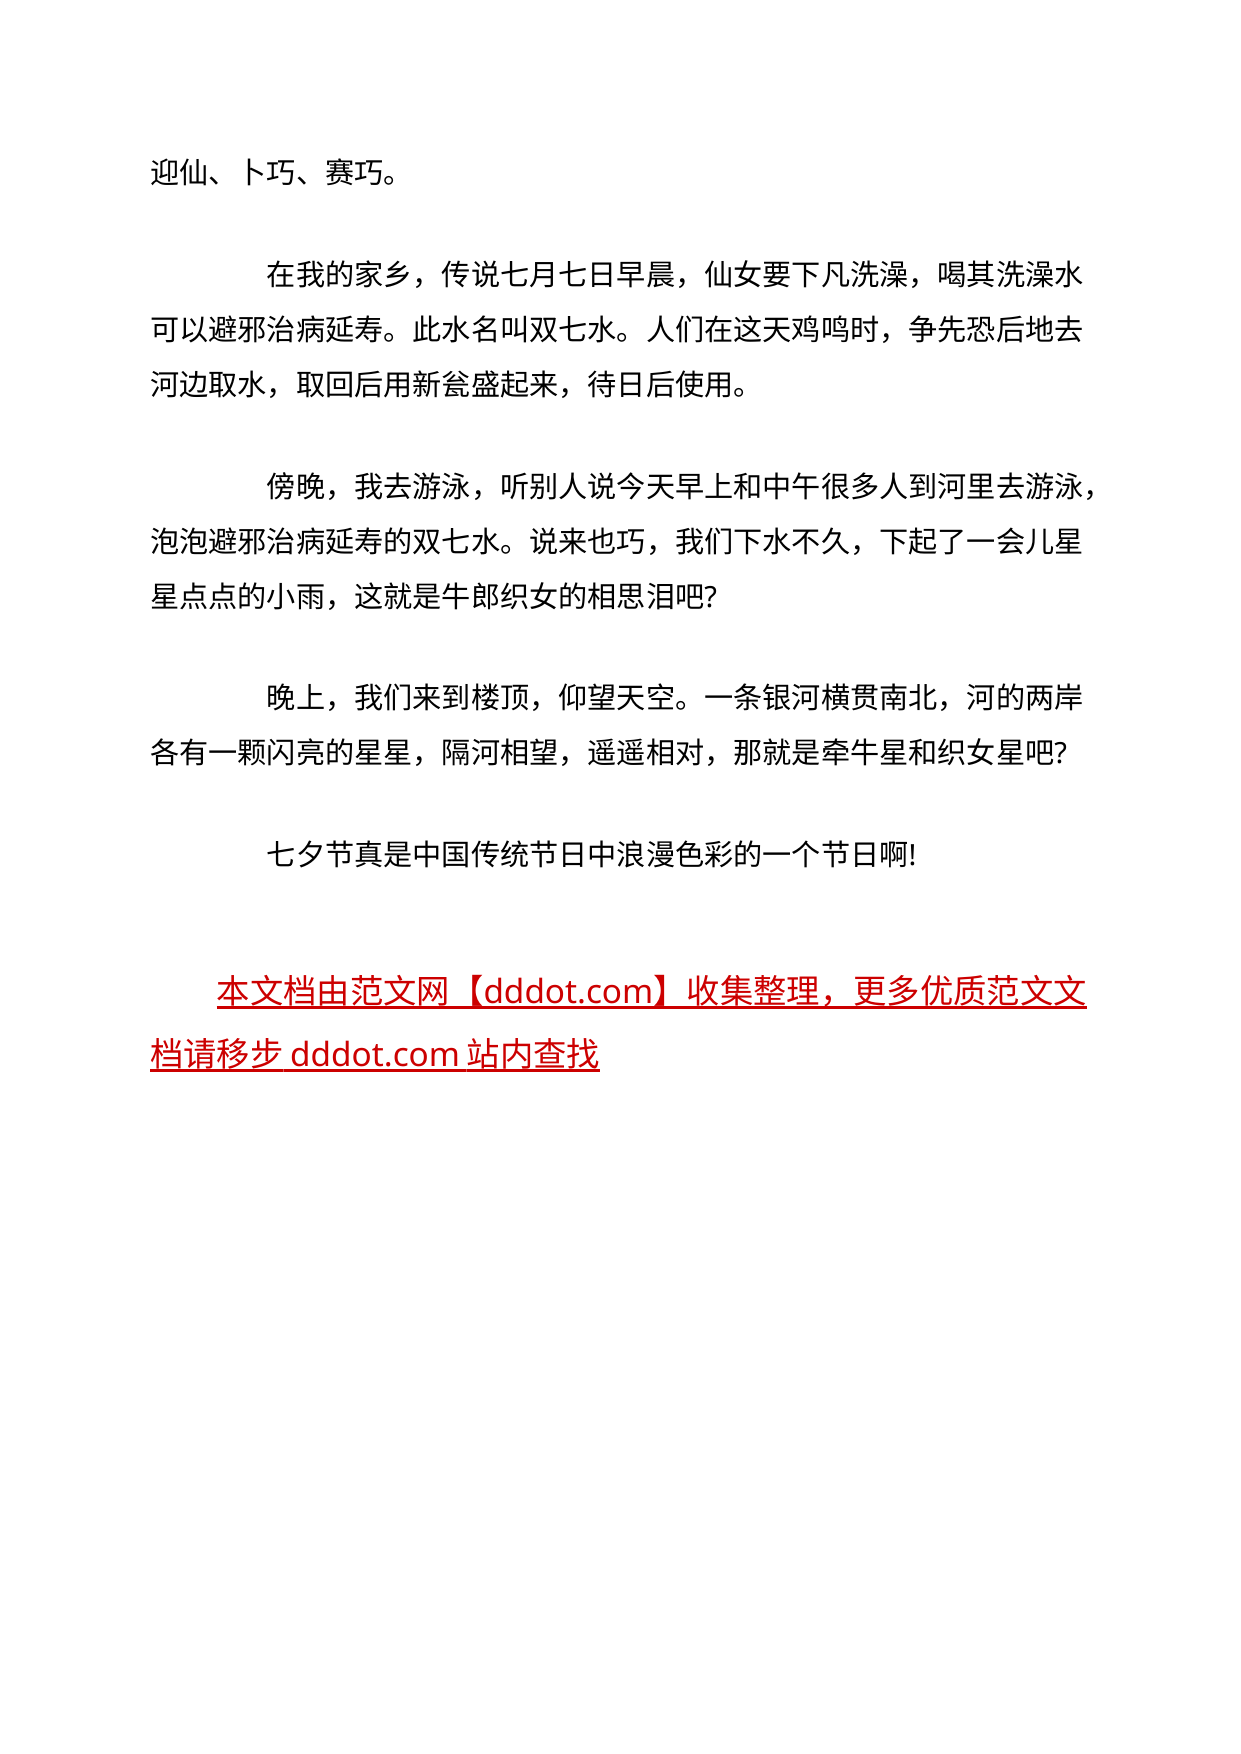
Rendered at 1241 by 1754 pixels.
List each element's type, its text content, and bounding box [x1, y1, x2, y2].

text 在我的家乡，传说七月七日早晨，仙女要下凡洗澡，喝其洗澡水可以避邪治病延寿。此水名叫双七水。人们在这天鸡鸣时，争先恐后地去河边取水，取回后用新瓮盛起来，待日后使用。 [150, 252, 1090, 404]
text 七夕节真是中国传统节日中浪漫色彩的一个节日啊! [150, 832, 1090, 874]
text 傍晚，我去游泳，听别人说今天早上和中午很多人到河里去游泳，泡泡避邪治病延寿的双七水。说来也巧，我们下水不久，下起了一会儿星星点点的小雨，这就是牛郎织女的相思泪吧? [150, 463, 1090, 616]
text 本文档由范文网【dddot.com】收集整理，更多优质范文文档请移步dddot.com站内查找 [150, 965, 1090, 1076]
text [150, 150, 1090, 192]
text 晚上，我们来到楼顶，仰望天空。一条银河横贯南北，河的两岸各有一颗闪亮的星星，隔河相望，遥遥相对，那就是牵牛星和织女星吧? [150, 675, 1090, 772]
